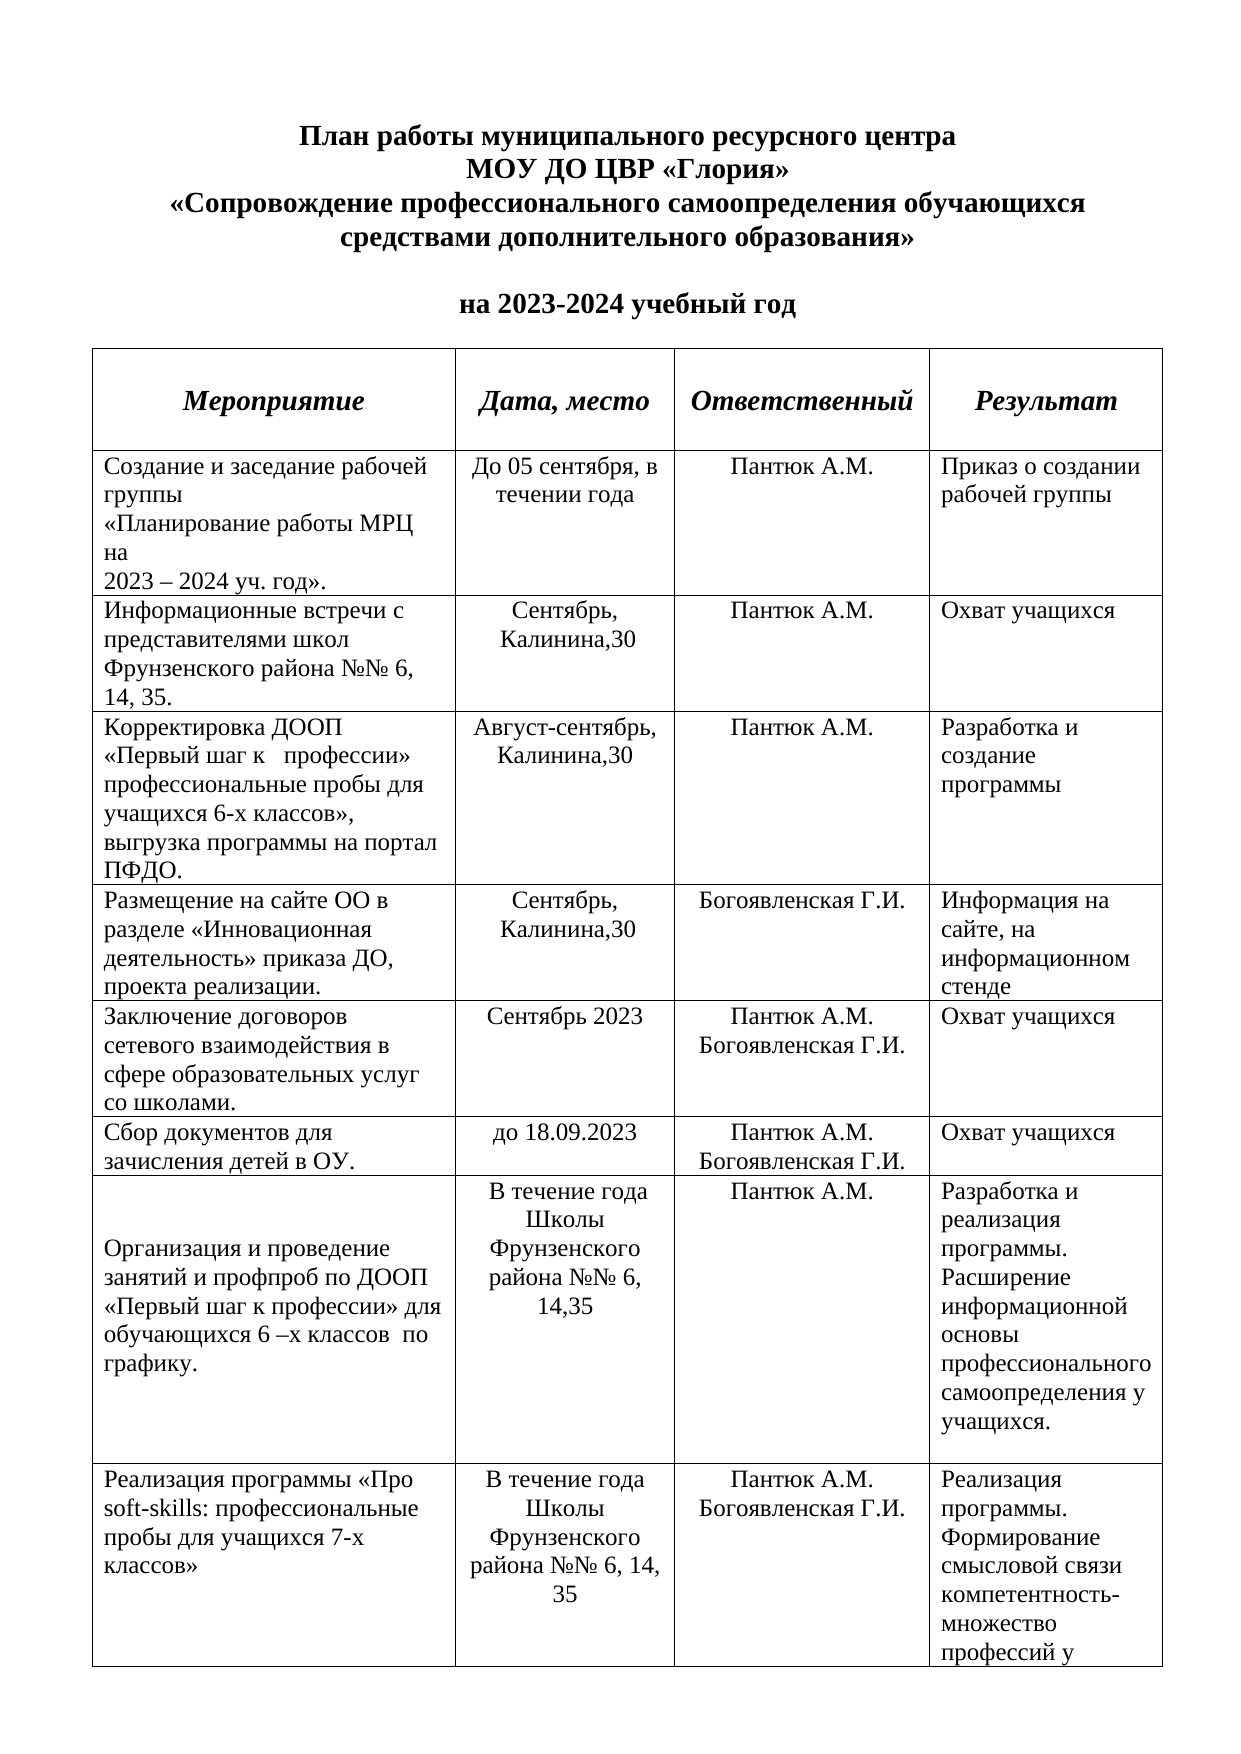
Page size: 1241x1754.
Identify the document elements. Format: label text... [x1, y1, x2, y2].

table_cell Размещение на сайте ОО в разделе «Инновационная деятельность» приказа ДО, проекта реализации. [93, 885, 455, 1000]
text на 2023-2024 учебный год [103, 286, 1152, 319]
table_cell Пантюк А.М. [675, 451, 929, 594]
table_cell Август-сентябрь, Калинина,30 [456, 712, 674, 884]
table_cell Пантюк А.М. [675, 712, 929, 884]
table_cell Информация на сайте, на информационном стенде [930, 885, 1162, 1000]
table_cell Охват учащихся [930, 596, 1162, 711]
table_cell Сбор документов для зачисления детей в ОУ. [93, 1117, 455, 1175]
table_cell До 05 сентября, в течении года [456, 451, 674, 594]
table_cell Корректировка ДООП «Первый шаг к профессии» профессиональные пробы для учащихся 6-х классов», выгрузка программы на портал ПФДО. [93, 712, 455, 884]
text План работы муниципального ресурсного центра [103, 118, 1152, 152]
table_cell Создание и заседание рабочей группы «Планирование работы МРЦ на 2023 – 2024 уч. год». [93, 451, 455, 594]
table_cell Пантюк А.М. [675, 1176, 929, 1463]
text «Сопровождение профессионального самоопределения обучающихся средствами дополнительного образования» [103, 185, 1152, 252]
table_cell Разработка и создание программы [930, 712, 1162, 884]
text МОУ ДО ЦВР «Глория» [103, 152, 1152, 185]
table_cell Сентябрь, Калинина,30 [456, 885, 674, 1000]
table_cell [675, 1464, 929, 1666]
table_cell Пантюк А.М. [675, 596, 929, 711]
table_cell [93, 1464, 455, 1666]
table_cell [930, 1464, 1162, 1666]
table_header Результат [930, 349, 1162, 450]
table_cell Сентябрь, Калинина,30 [456, 596, 674, 711]
table_cell Организация и проведение занятий и профпроб по ДООП «Первый шаг к профессии» для обучающихся 6 –х классов по графику. [93, 1176, 455, 1463]
table_cell Пантюк А.М. Богоявленская Г.И. [675, 1001, 929, 1116]
table_cell Пантюк А.М. Богоявленская Г.И. [675, 1117, 929, 1175]
table_cell до 18.09.2023 [456, 1117, 674, 1175]
table_cell В течение года Школы Фрунзенского района №№ 6, 14,35 [456, 1176, 674, 1463]
table_cell Богоявленская Г.И. [675, 885, 929, 1000]
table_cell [456, 1464, 674, 1666]
table_cell Разработка и реализация программы. Расширение информационной основы профессионального самоопределения у учащихся. [930, 1176, 1162, 1463]
table_cell Охват учащихся [930, 1001, 1162, 1116]
table_cell Приказ о создании рабочей группы [930, 451, 1162, 594]
table_header Дата, место [456, 349, 674, 450]
table_cell Сентябрь 2023 [456, 1001, 674, 1116]
table_cell Информационные встречи с представителями школ Фрунзенского района №№ 6, 14, 35. [93, 596, 455, 711]
table_header Ответственный [675, 349, 929, 450]
table_header Мероприятие [93, 349, 455, 450]
table_cell Заключение договоров сетевого взаимодействия в сфере образовательных услуг со школами. [93, 1001, 455, 1116]
table_cell Охват учащихся [930, 1117, 1162, 1175]
